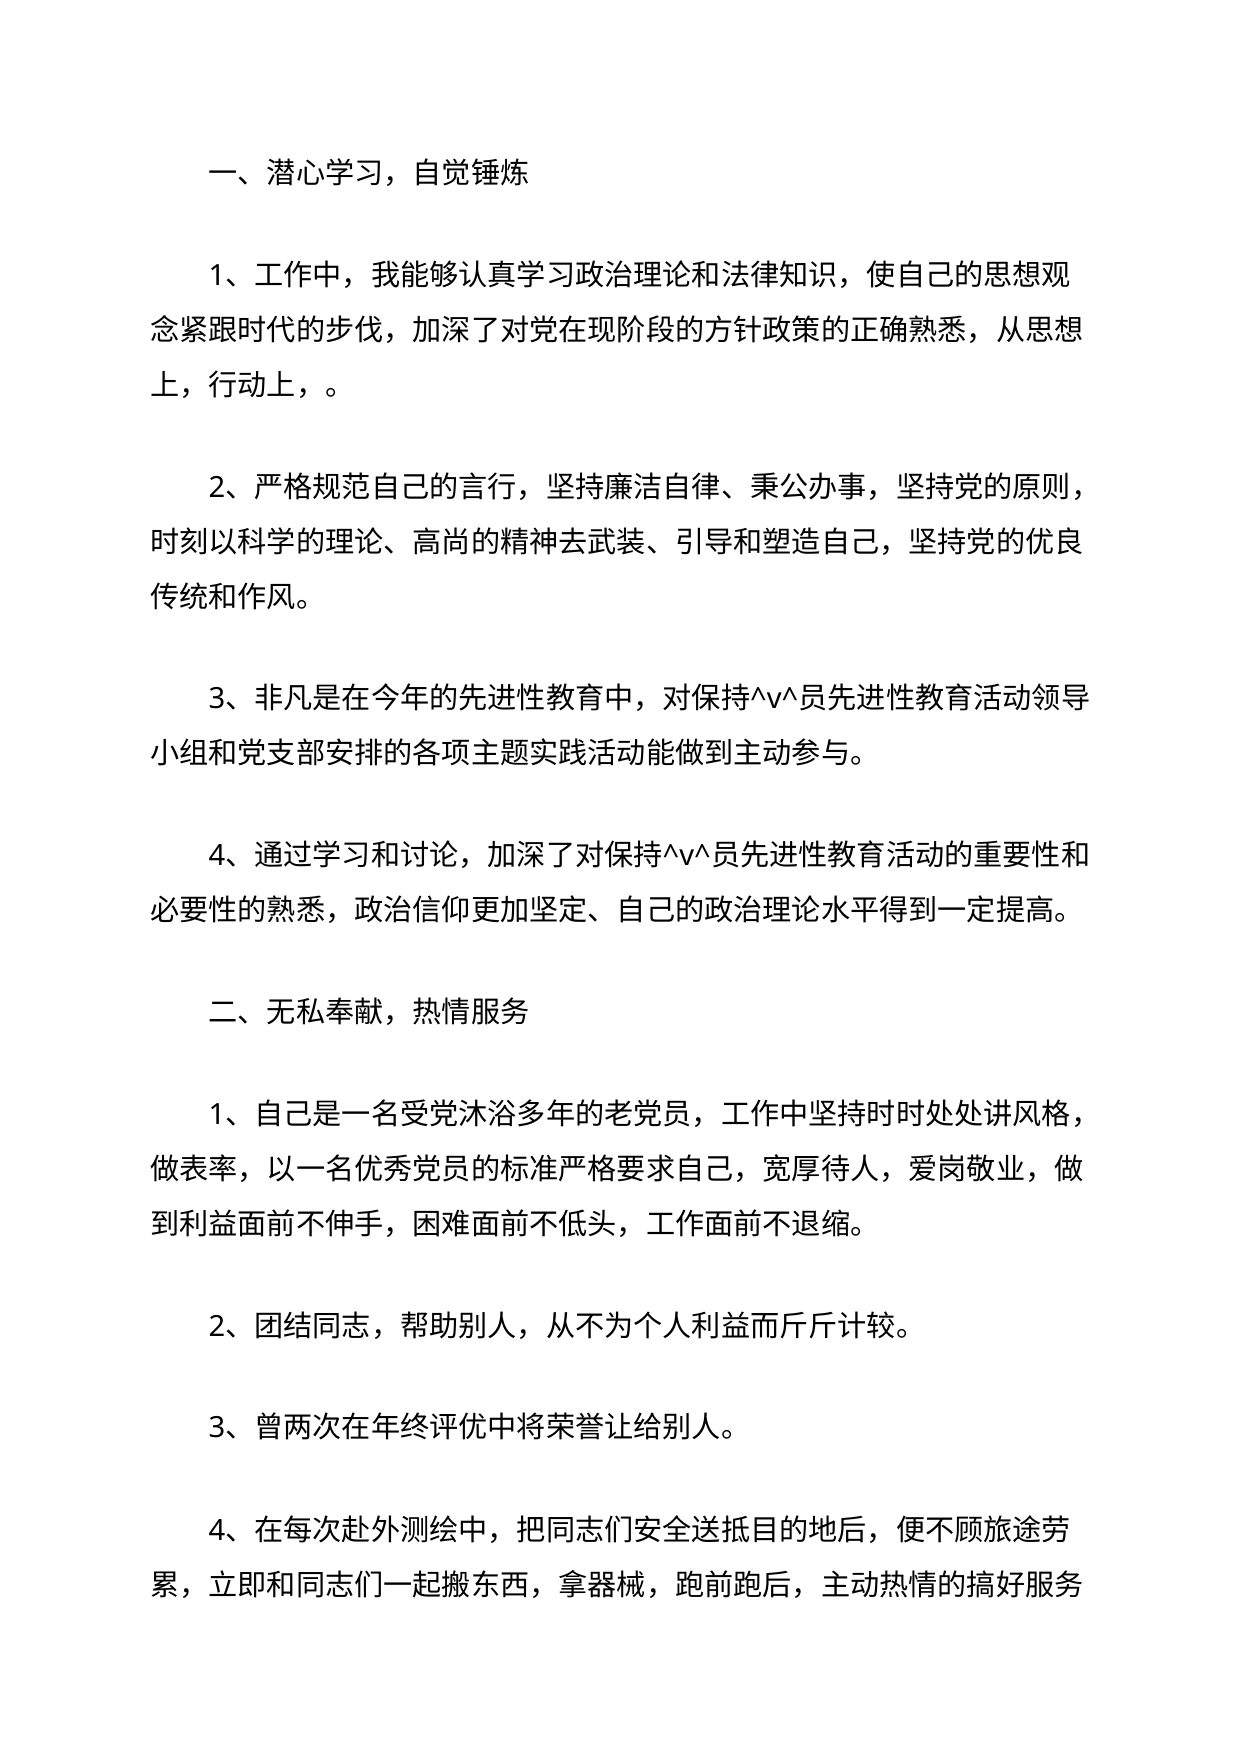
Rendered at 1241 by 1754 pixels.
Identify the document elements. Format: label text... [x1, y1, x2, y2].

text 1、工作中，我能够认真学习政治理论和法律知识，使自己的思想观念紧跟时代的步伐，加深了对党在现阶段的方针政策的正确熟悉，从思想上，行动上，。 [150, 252, 1090, 404]
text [150, 1506, 1090, 1603]
text 3、非凡是在今年的先进性教育中，对保持^v^员先进性教育活动领导小组和党支部安排的各项主题实践活动能做到主动参与。 [150, 675, 1090, 772]
text 1、自己是一名受党沐浴多年的老党员，工作中坚持时时处处讲风格，做表率，以一名优秀党员的标准严格要求自己，宽厚待人，爱岗敬业，做到利益面前不伸手，困难面前不低头，工作面前不退缩。 [150, 1090, 1090, 1243]
text 一、潜心学习，自觉锤炼 [150, 150, 1090, 192]
text 2、团结同志，帮助别人，从不为个人利益而斤斤计较。 [150, 1302, 1090, 1344]
text 3、曾两次在年终评优中将荣誉让给别人。 [150, 1404, 1090, 1446]
text 4、通过学习和讨论，加深了对保持^v^员先进性教育活动的重要性和必要性的熟悉，政治信仰更加坚定、自己的政治理论水平得到一定提高。 [150, 832, 1090, 929]
text 2、严格规范自己的言行，坚持廉洁自律、秉公办事，坚持党的原则，时刻以科学的理论、高尚的精神去武装、引导和塑造自己，坚持党的优良传统和作风。 [150, 463, 1090, 616]
text 二、无私奉献，热情服务 [150, 989, 1090, 1031]
